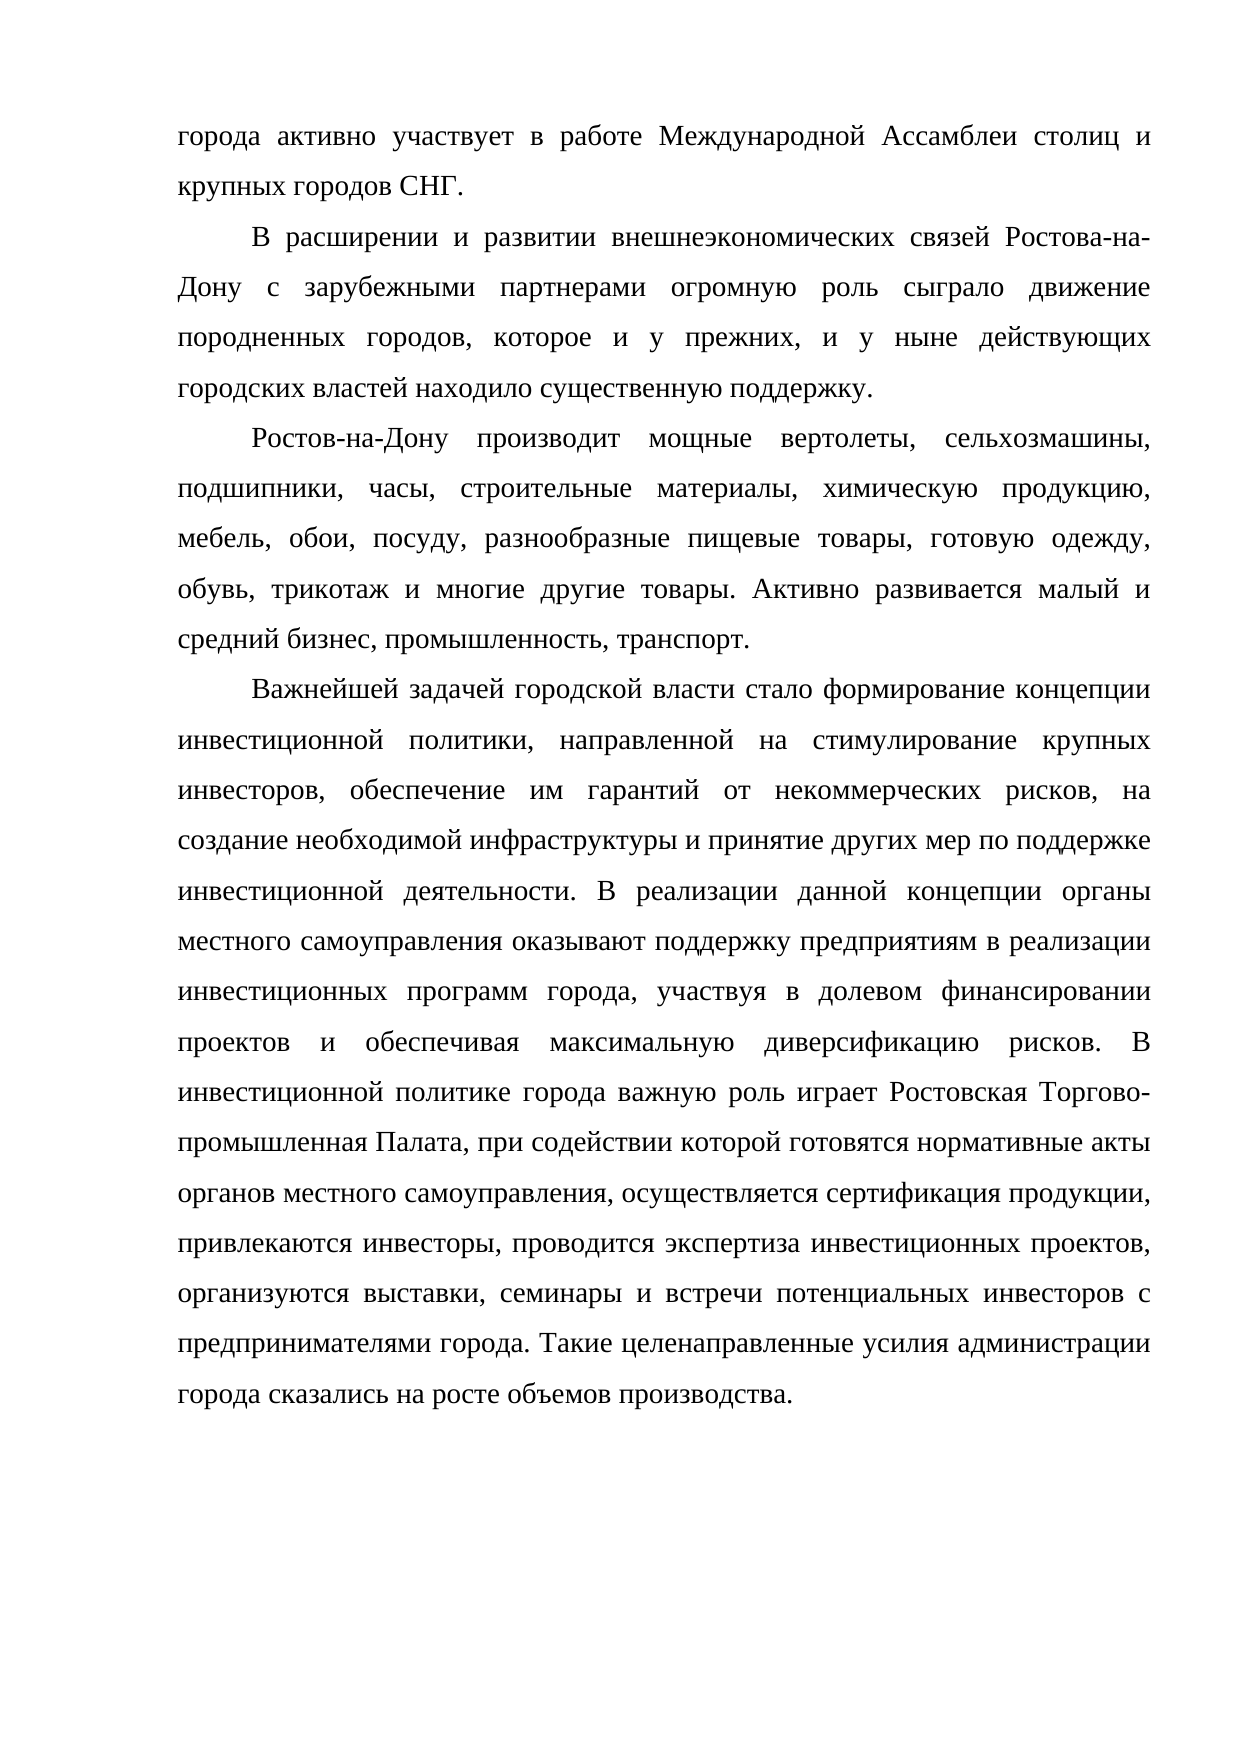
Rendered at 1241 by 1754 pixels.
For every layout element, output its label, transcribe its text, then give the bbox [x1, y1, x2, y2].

text В расширении и развитии внешнеэкономических связей Ростова-на-Дону с зарубежными партнерами огромную роль сыграло движение породненных городов, которое и у прежних, и у ныне действующих городских властей находило существенную поддержку. [177, 219, 1152, 403]
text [177, 118, 1152, 202]
text Важнейшей задачей городской власти стало формирование концепции инвестиционной политики, направленной на стимулирование крупных инвесторов, обеспечение им гарантий от некоммерческих рисков, на создание необходимой инфраструктуры и принятие других мер по поддержке инвестиционной деятельности. В реализации данной концепции органы местного самоуправления оказывают поддержку предприятиям в реализации инвестиционных программ города, участвуя в долевом финансировании проектов и обеспечивая максимальную диверсификацию рисков. В инвестиционной политике города важную роль играет Ростовская Торгово-промышленная Палата, при содействии которой готовятся нормативные акты органов местного самоуправления, осуществляется сертификация продукции, привлекаются инвесторы, проводится экспертиза инвестиционных проектов, организуются выставки, семинары и встречи потенциальных инвесторов с предпринимателями города. Такие целенаправленные усилия администрации города сказались на росте объемов производства. [177, 672, 1152, 1409]
text Ростов-на-Дону производит мощные вертолеты, сельхозмашины, подшипники, часы, строительные материалы, химическую продукцию, мебель, обои, посуду, разнообразные пищевые товары, готовую одежду, обувь, трикотаж и многие другие товары. Активно развивается малый и средний бизнес, промышленность, транспорт. [177, 420, 1152, 655]
